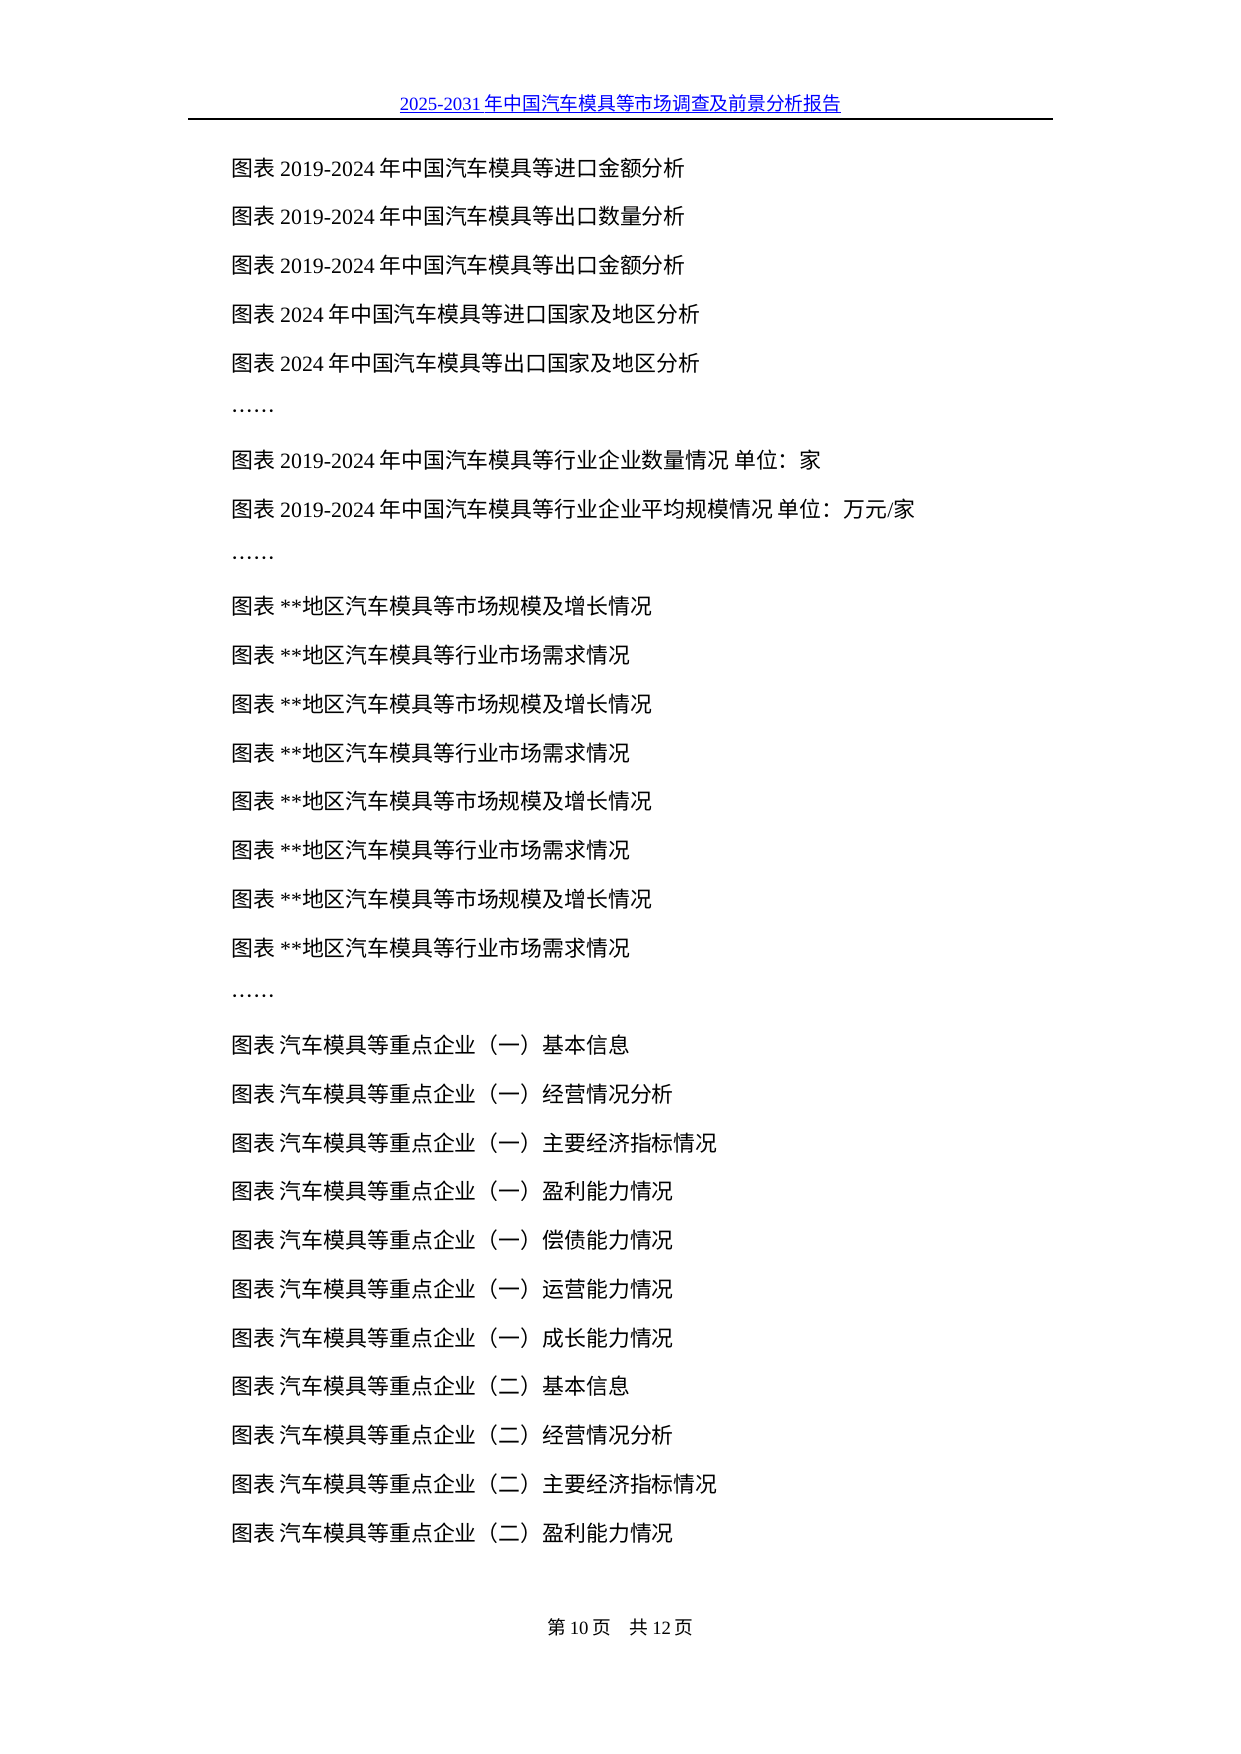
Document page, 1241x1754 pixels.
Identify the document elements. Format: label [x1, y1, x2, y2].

text [187, 150, 1053, 1548]
